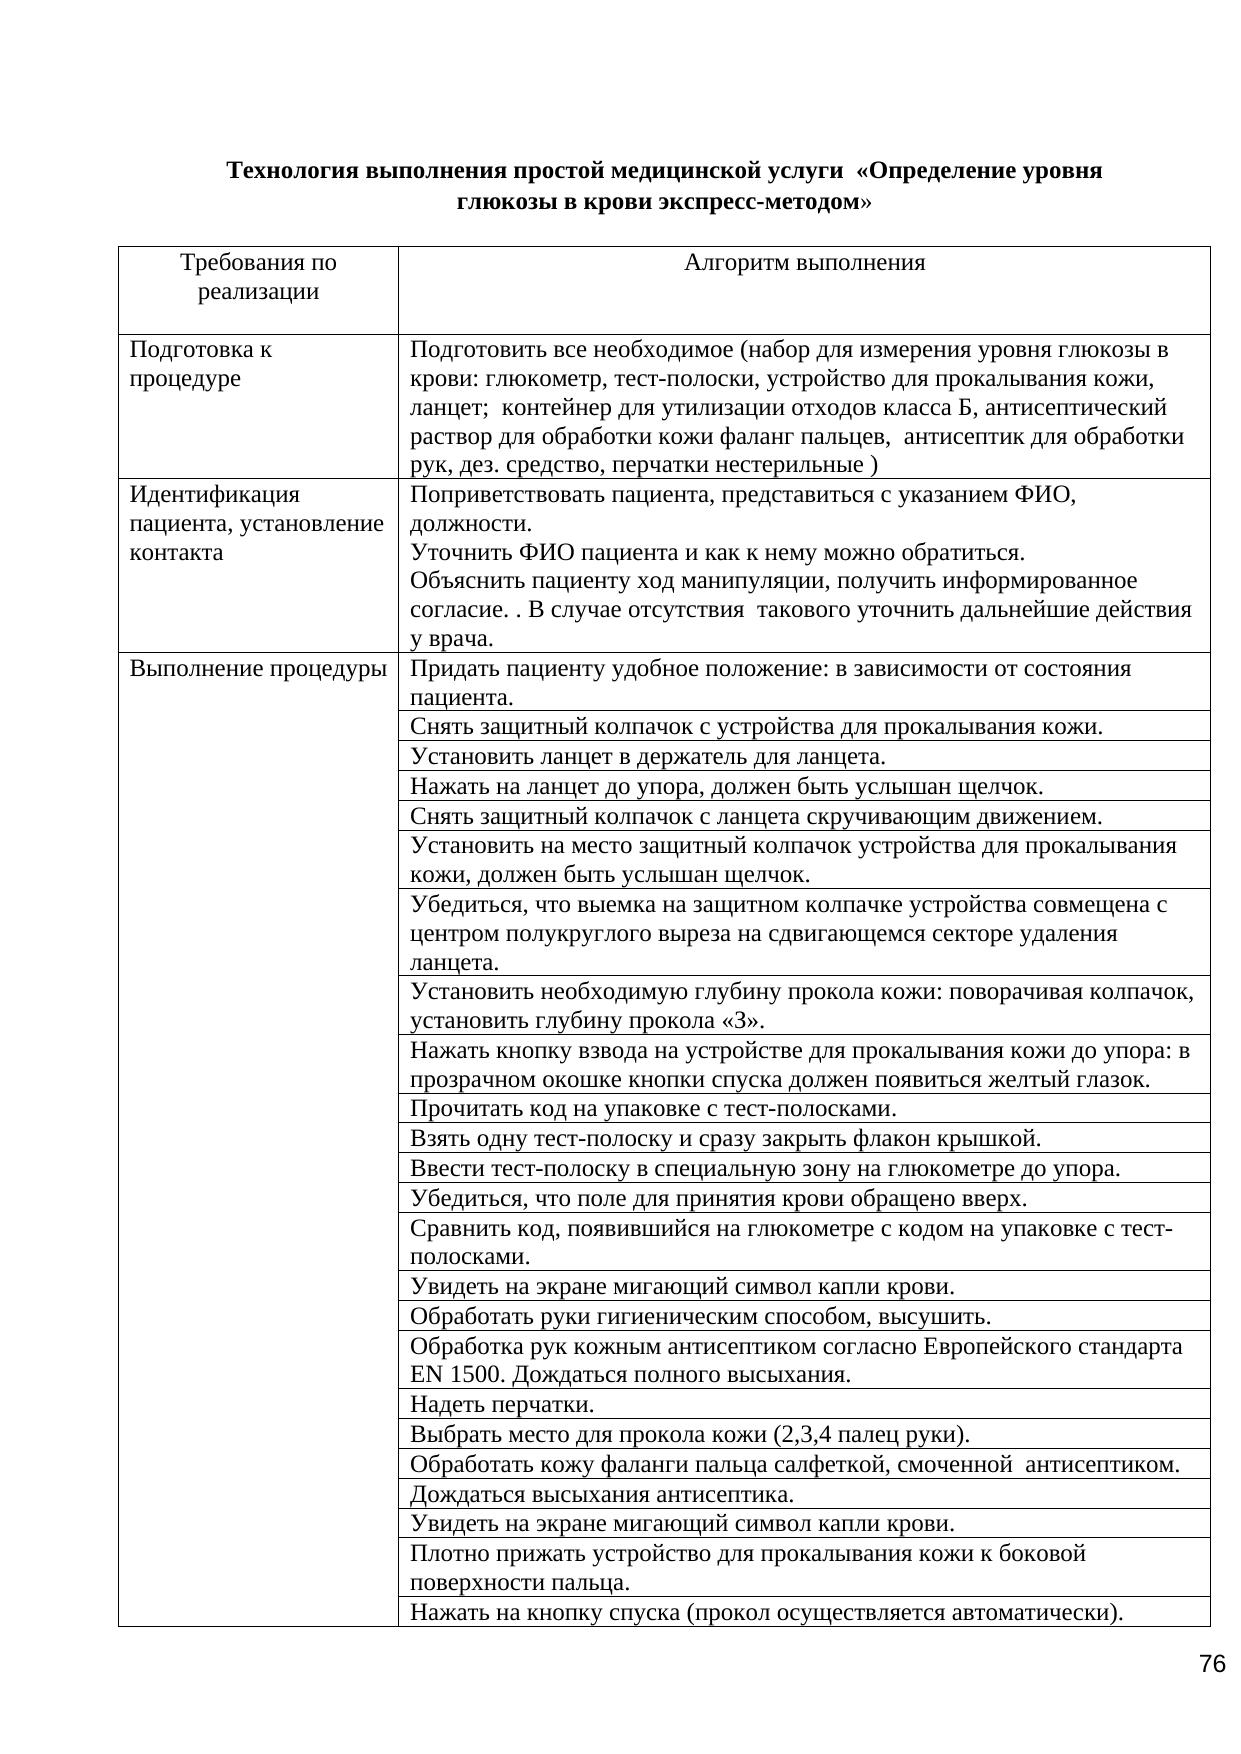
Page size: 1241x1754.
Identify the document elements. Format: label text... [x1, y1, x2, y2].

table_cell Ввести тест-полоску в специальную зону на глюкометре до упора. [399, 1153, 1210, 1182]
subtitle Технология выполнения простой медицинской услуги «Определение уровня глюкозы в крови экспресс-методом» [177, 155, 1152, 215]
table_cell Увидеть на экране мигающий символ капли крови. [399, 1509, 1210, 1537]
table_cell Установить необходимую глубину прокола кожи: поворачивая колпачок, установить глубину прокола «З». [399, 976, 1210, 1034]
table_cell Снять защитный колпачок с устройства для прокалывания кожи. [399, 711, 1210, 740]
table_cell Подготовка к процедуре [119, 335, 398, 478]
table_cell Взять одну тест-полоску и сразу закрыть флакон крышкой. [399, 1123, 1210, 1152]
table_cell Нажать на кнопку спуска (прокол осуществляется автоматически). [399, 1597, 1210, 1626]
table_cell Поприветствовать пациента, представиться с указанием ФИО, должности. Уточнить ФИО пациента и как к нему можно обратиться. Объяснить пациенту ход манипуляции, получить информированное согласие. . В случае отсутствия такового уточнить дальнейшие действия у врача. [399, 479, 1210, 652]
table_cell Прочитать код на упаковке с тест-полосками. [399, 1094, 1210, 1122]
table_cell Увидеть на экране мигающий символ капли крови. [399, 1271, 1210, 1300]
table_header Алгоритм выполнения [399, 247, 1210, 333]
table_cell Выбрать место для прокола кожи (2,3,4 палец руки). [399, 1419, 1210, 1448]
table_cell Надеть перчатки. [399, 1389, 1210, 1418]
table_cell Сравнить код, появившийся на глюкометре с кодом на упаковке с тест-полосками. [399, 1213, 1210, 1270]
table_cell Обработать кожу фаланги пальца салфеткой, смоченной антисептиком. [399, 1449, 1210, 1478]
table_cell Установить на место защитный колпачок устройства для прокалывания кожи, должен быть услышан щелчок. [399, 831, 1210, 888]
table_cell Нажать кнопку взвода на устройстве для прокалывания кожи до упора: в прозрачном окошке кнопки спуска должен появиться желтый глазок. [399, 1035, 1210, 1092]
table_cell Дождаться высыхания антисептика. [399, 1479, 1210, 1507]
table_header Требования по реализации [119, 247, 398, 333]
table_cell Нажать на ланцет до упора, должен быть услышан щелчок. [399, 771, 1210, 800]
table_cell Обработать руки гигиеническим способом, высушить. [399, 1301, 1210, 1330]
table_cell Подготовить все необходимое (набор для измерения уровня глюкозы в крови: глюкометр, тест-полоски, устройство для прокалывания кожи, ланцет; контейнер для утилизации отходов класса Б, антисептический раствор для обработки кожи фаланг пальцев, антисептик для обработки рук, дез. средство, перчатки нестерильные ) [399, 335, 1210, 478]
table_cell Идентификация пациента, установление контакта [119, 479, 398, 652]
table_cell Установить ланцет в держатель для ланцета. [399, 741, 1210, 770]
table_cell Обработка рук кожным антисептиком согласно Европейского стандарта ЕN 1500. Дождаться полного высыхания. [399, 1331, 1210, 1388]
table_cell Плотно прижать устройство для прокалывания кожи к боковой поверхности пальца. [399, 1538, 1210, 1596]
table_cell Убедиться, что выемка на защитном колпачке устройства совмещена с центром полукруглого выреза на сдвигающемся секторе удаления ланцета. [399, 889, 1210, 975]
table_cell Снять защитный колпачок с ланцета скручивающим движением. [399, 801, 1210, 829]
table_cell Убедиться, что поле для принятия крови обращено вверх. [399, 1183, 1210, 1212]
table_cell Придать пациенту удобное положение: в зависимости от состояния пациента. [399, 653, 1210, 710]
table_cell Выполнение процедуры [119, 653, 398, 1626]
